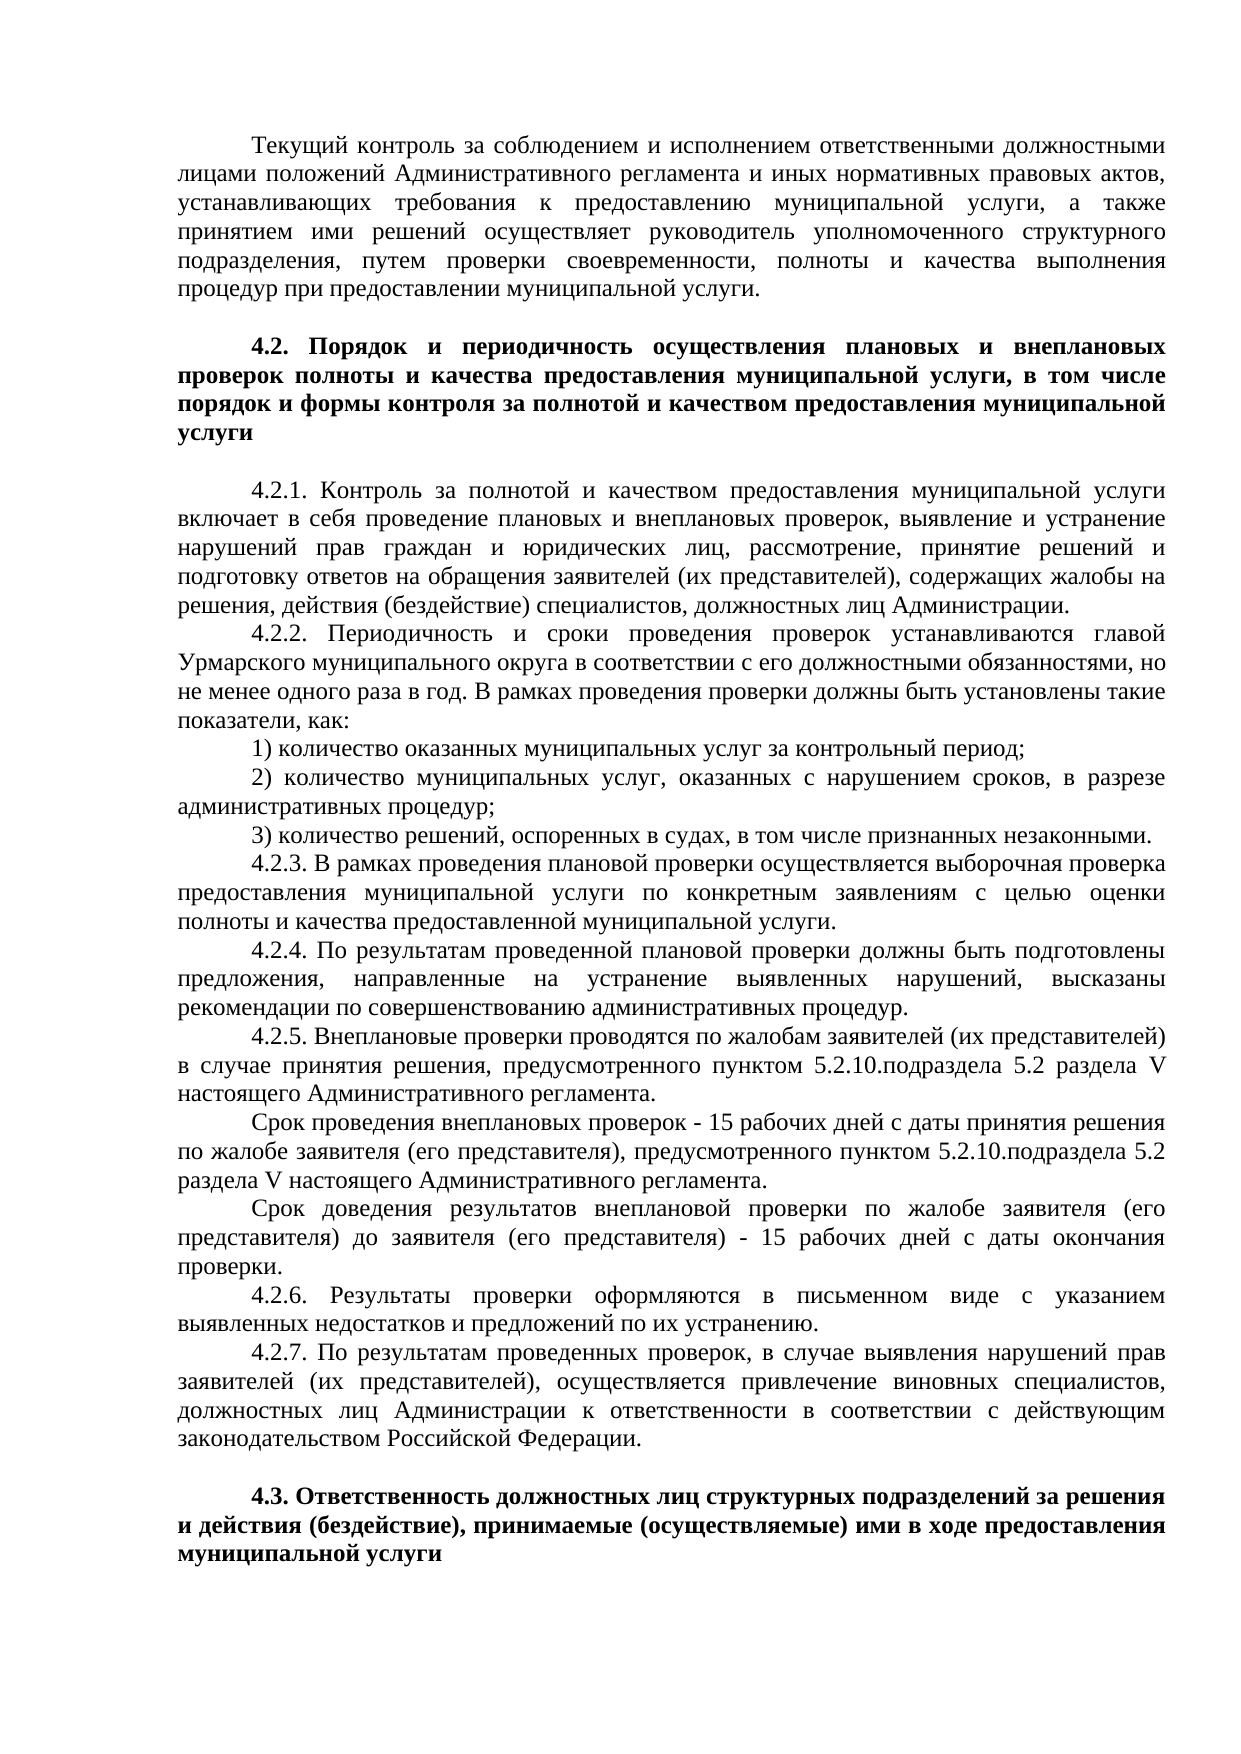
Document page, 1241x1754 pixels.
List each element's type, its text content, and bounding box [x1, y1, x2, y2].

text 4.2.6. Результаты проверки оформляются в письменном виде с указанием выявленных недостатков и предложений по их устранению. [177, 1280, 1167, 1337]
text Срок проведения внеплановых проверок - 15 рабочих дней с даты принятия решения по жалобе заявителя (его представителя), предусмотренного пунктом 5.2.10.подраздела 5.2 раздела V настоящего Административного регламента. [177, 1107, 1167, 1193]
text 4.2.1. Контроль за полнотой и качеством предоставления муниципальной услуги включает в себя проведение плановых и внеплановых проверок, выявление и устранение нарушений прав граждан и юридических лиц, рассмотрение, принятие решений и подготовку ответов на обращения заявителей (их представителей), содержащих жалобы на решения, действия (бездействие) специалистов, должностных лиц Администрации. [177, 475, 1167, 618]
text 4.2.2. Периодичность и сроки проведения проверок устанавливаются главой Урмарского муниципального округа в соответствии с его должностными обязанностями, но не менее одного раза в год. В рамках проведения проверки должны быть установлены такие показатели, как: [177, 618, 1167, 733]
text 4.3. Ответственность должностных лиц структурных подразделений за решения и действия (бездействие), принимаемые (осуществляемые) ими в ходе предоставления муниципальной услуги [177, 1481, 1167, 1567]
text 4.2.5. Внеплановые проверки проводятся по жалобам заявителей (их представителей) в случае принятия решения, предусмотренного пунктом 5.2.10.подраздела 5.2 раздела V настоящего Административного регламента. [177, 1021, 1167, 1107]
text 3) количество решений, оспоренных в судах, в том числе признанных незаконными. [177, 820, 1167, 848]
text 4.2. Порядок и периодичность осуществления плановых и внеплановых проверок полноты и качества предоставления муниципальной услуги, в том числе порядок и формы контроля за полнотой и качеством предоставления муниципальной услуги [177, 331, 1167, 446]
text 2) количество муниципальных услуг, оказанных с нарушением сроков, в разрезе административных процедур; [177, 762, 1167, 820]
text 4.2.4. По результатам проведенной плановой проверки должны быть подготовлены предложения, направленные на устранение выявленных нарушений, высказаны рекомендации по совершенствованию административных процедур. [177, 935, 1167, 1021]
text Текущий контроль за соблюдением и исполнением ответственными должностными лицами положений Административного регламента и иных нормативных правовых актов, устанавливающих требования к предоставлению муниципальной услуги, а также принятием ими решений осуществляет руководитель уполномоченного структурного подразделения, путем проверки своевременности, полноты и качества выполнения процедур при предоставлении муниципальной услуги. [177, 130, 1167, 302]
text Срок доведения результатов внеплановой проверки по жалобе заявителя (его представителя) до заявителя (его представителя) - 15 рабочих дней с даты окончания проверки. [177, 1193, 1167, 1280]
text 1) количество оказанных муниципальных услуг за контрольный период; [177, 733, 1167, 762]
text 4.2.3. В рамках проведения плановой проверки осуществляется выборочная проверка предоставления муниципальной услуги по конкретным заявлениям с целью оценки полноты и качества предоставленной муниципальной услуги. [177, 848, 1167, 935]
text 4.2.7. По результатам проведенных проверок, в случае выявления нарушений прав заявителей (их представителей), осуществляется привлечение виновных специалистов, должностных лиц Администрации к ответственности в соответствии с действующим законодательством Российской Федерации. [177, 1337, 1167, 1452]
